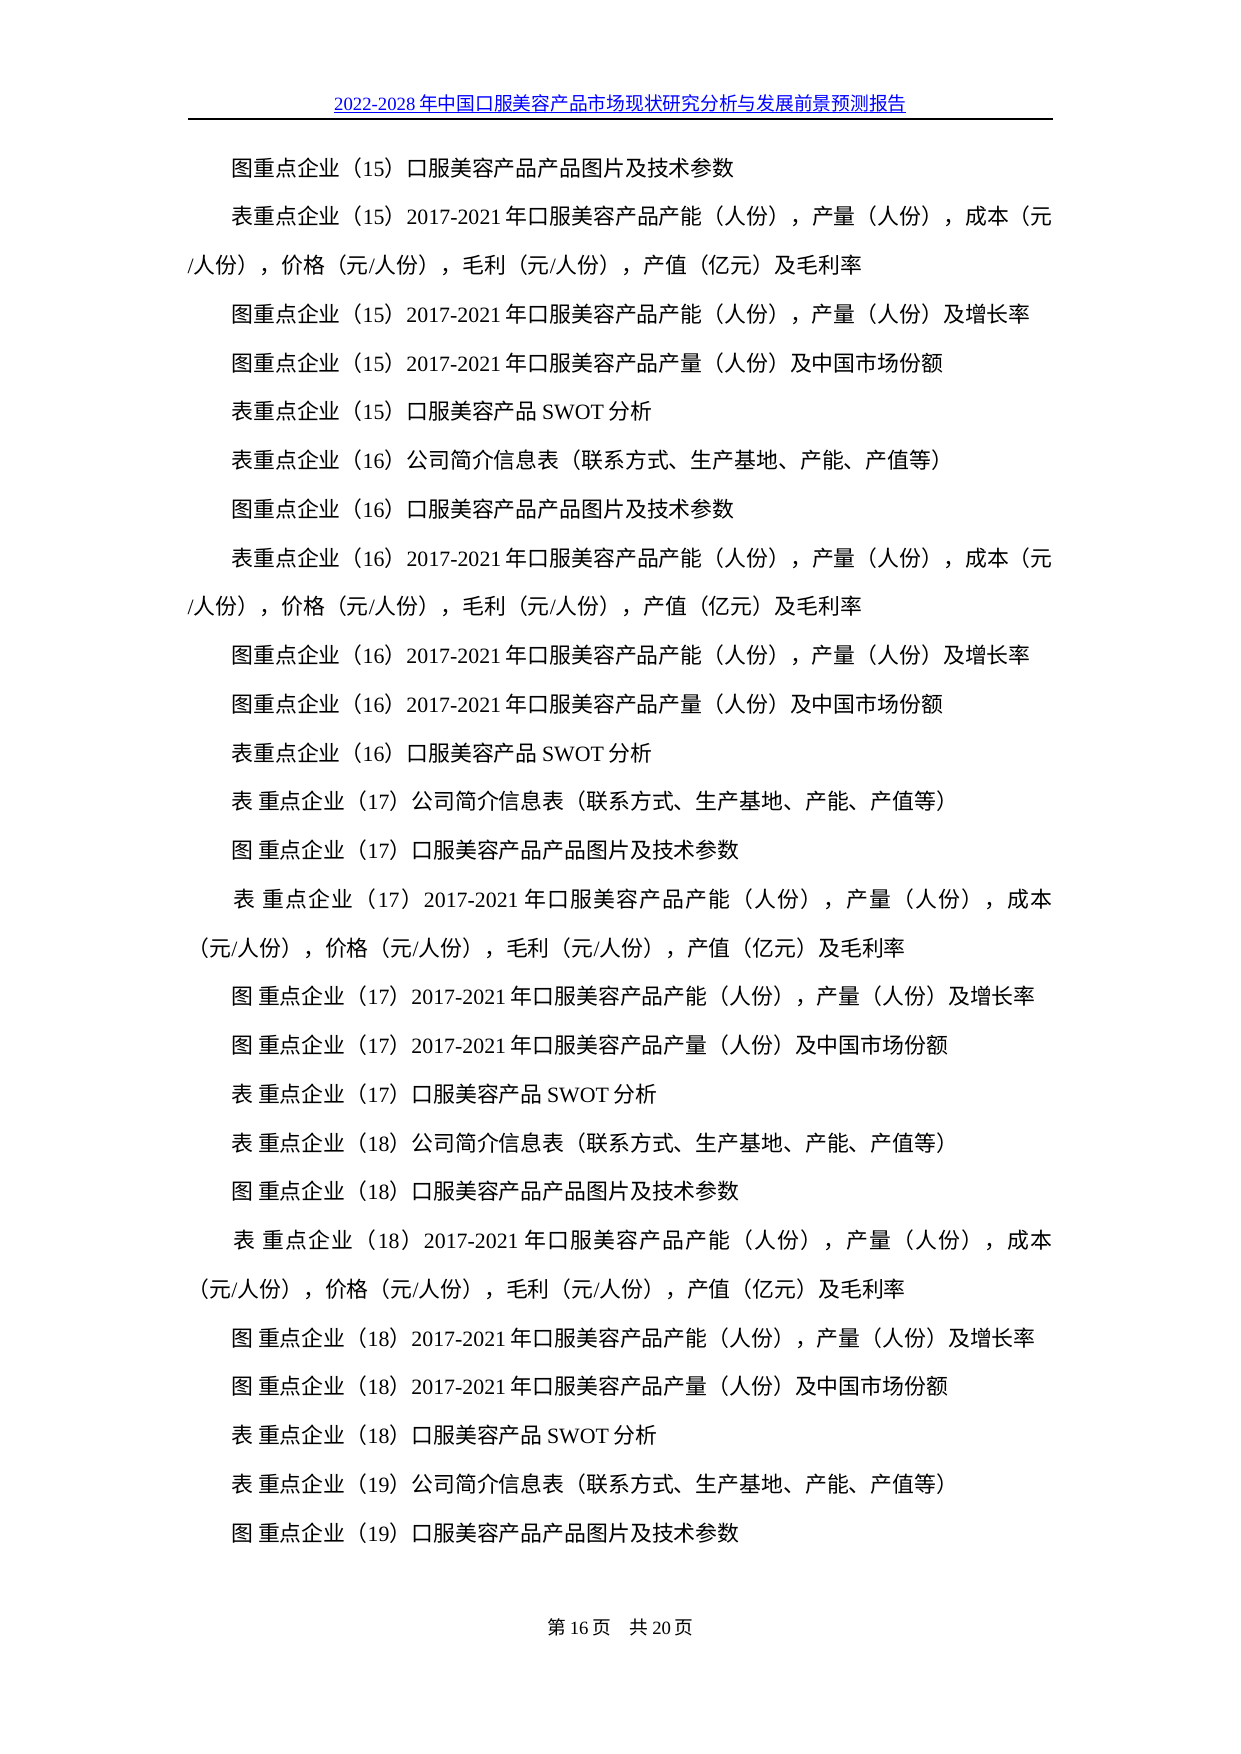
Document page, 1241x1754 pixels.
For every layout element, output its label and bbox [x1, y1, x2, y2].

text [187, 150, 1053, 1548]
